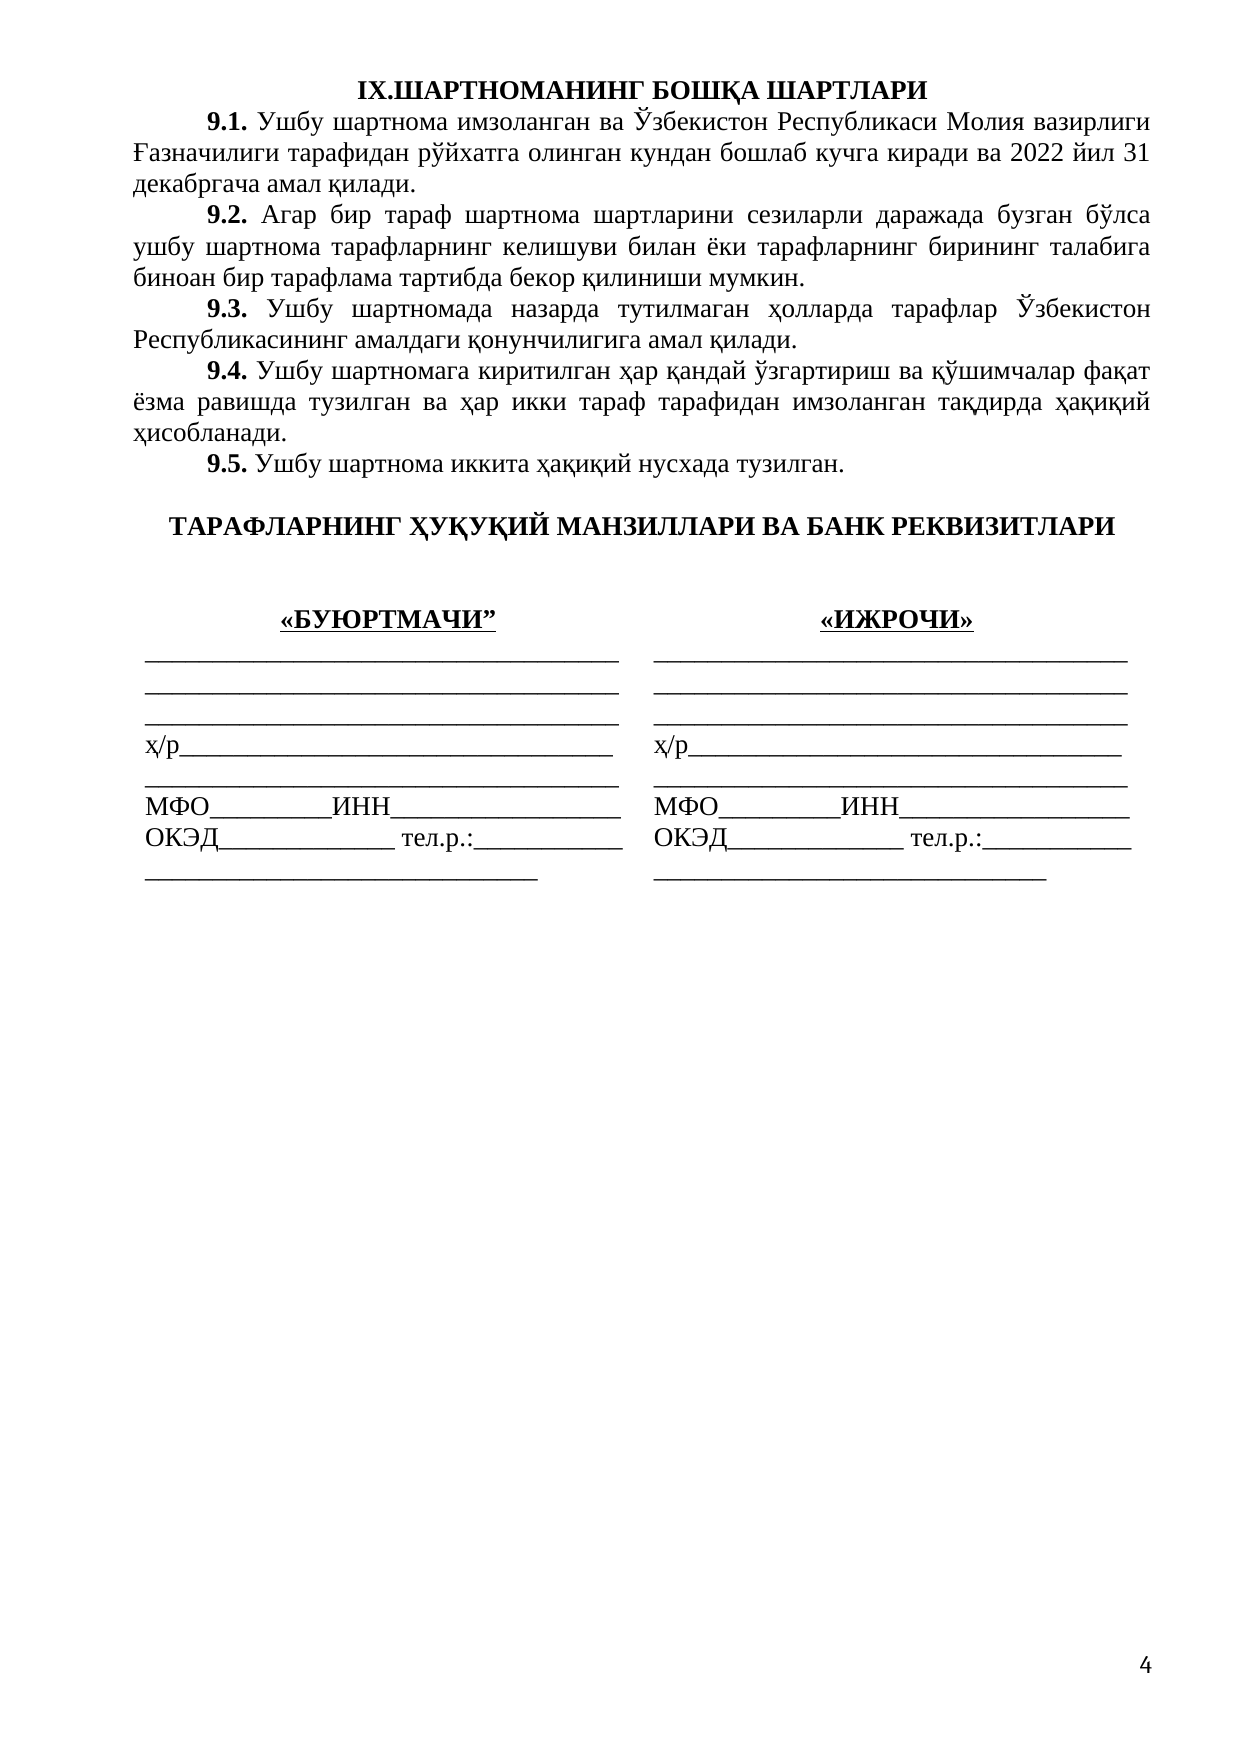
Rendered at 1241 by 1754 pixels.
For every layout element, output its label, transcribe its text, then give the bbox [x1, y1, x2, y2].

list 9.1. Ушбу шартнома имзоланган ва Ўзбекистон Республикаси Молия вазирлиги Ғазначилиги тарафидан рўйхатга олинган кундан бошлаб кучга киради ва 2022 йил 31 декабргача амал қилади. [133, 105, 1152, 198]
table_header «БУЮРТМАЧИ” ___________________________________ ___________________________________ ___________________________________ ҳ/р________________________________ ___________________________________ МФО_________ИНН_________________ ОКЭД_____________ тел.р.:___________ _____________________________ [134, 603, 642, 884]
list 9.2. Агар бир тараф шартнома шартларини сезиларли даражада бузган бўлса ушбу шартнома тарафларнинг келишуви билан ёки тарафларнинг бирининг талабига биноан бир тарафлама тартибда бекор қилиниши мумкин. [133, 198, 1152, 292]
text ТАРАФЛАРНИНГ ҲУҚУҚИЙ МАНЗИЛЛАРИ ВА БАНК РЕКВИЗИТЛАРИ [133, 510, 1152, 541]
text IX.ШАРТНОМАНИНГ БОШҚА ШАРТЛАРИ [133, 74, 1152, 105]
list 9.5. Ушбу шартнома иккита ҳақиқий нусхада тузилган. [133, 448, 1152, 479]
list 9.4. Ушбу шартномага киритилган ҳар қандай ўзгартириш ва қўшимчалар фақат ёзма равишда тузилган ва ҳар икки тараф тарафидан имзоланган тақдирда ҳақиқий ҳисобланади. [133, 354, 1152, 448]
table_header «ИЖРОЧИ» ___________________________________ ___________________________________ ___________________________________ ҳ/р________________________________ ___________________________________ МФО_________ИНН_________________ ОКЭД_____________ тел.р.:___________ _____________________________ [642, 603, 1151, 884]
list 9.3. Ушбу шартномада назарда тутилмаган ҳолларда тарафлар Ўзбекистон Республикасининг амалдаги қонунчилигига амал қилади. [133, 292, 1152, 354]
